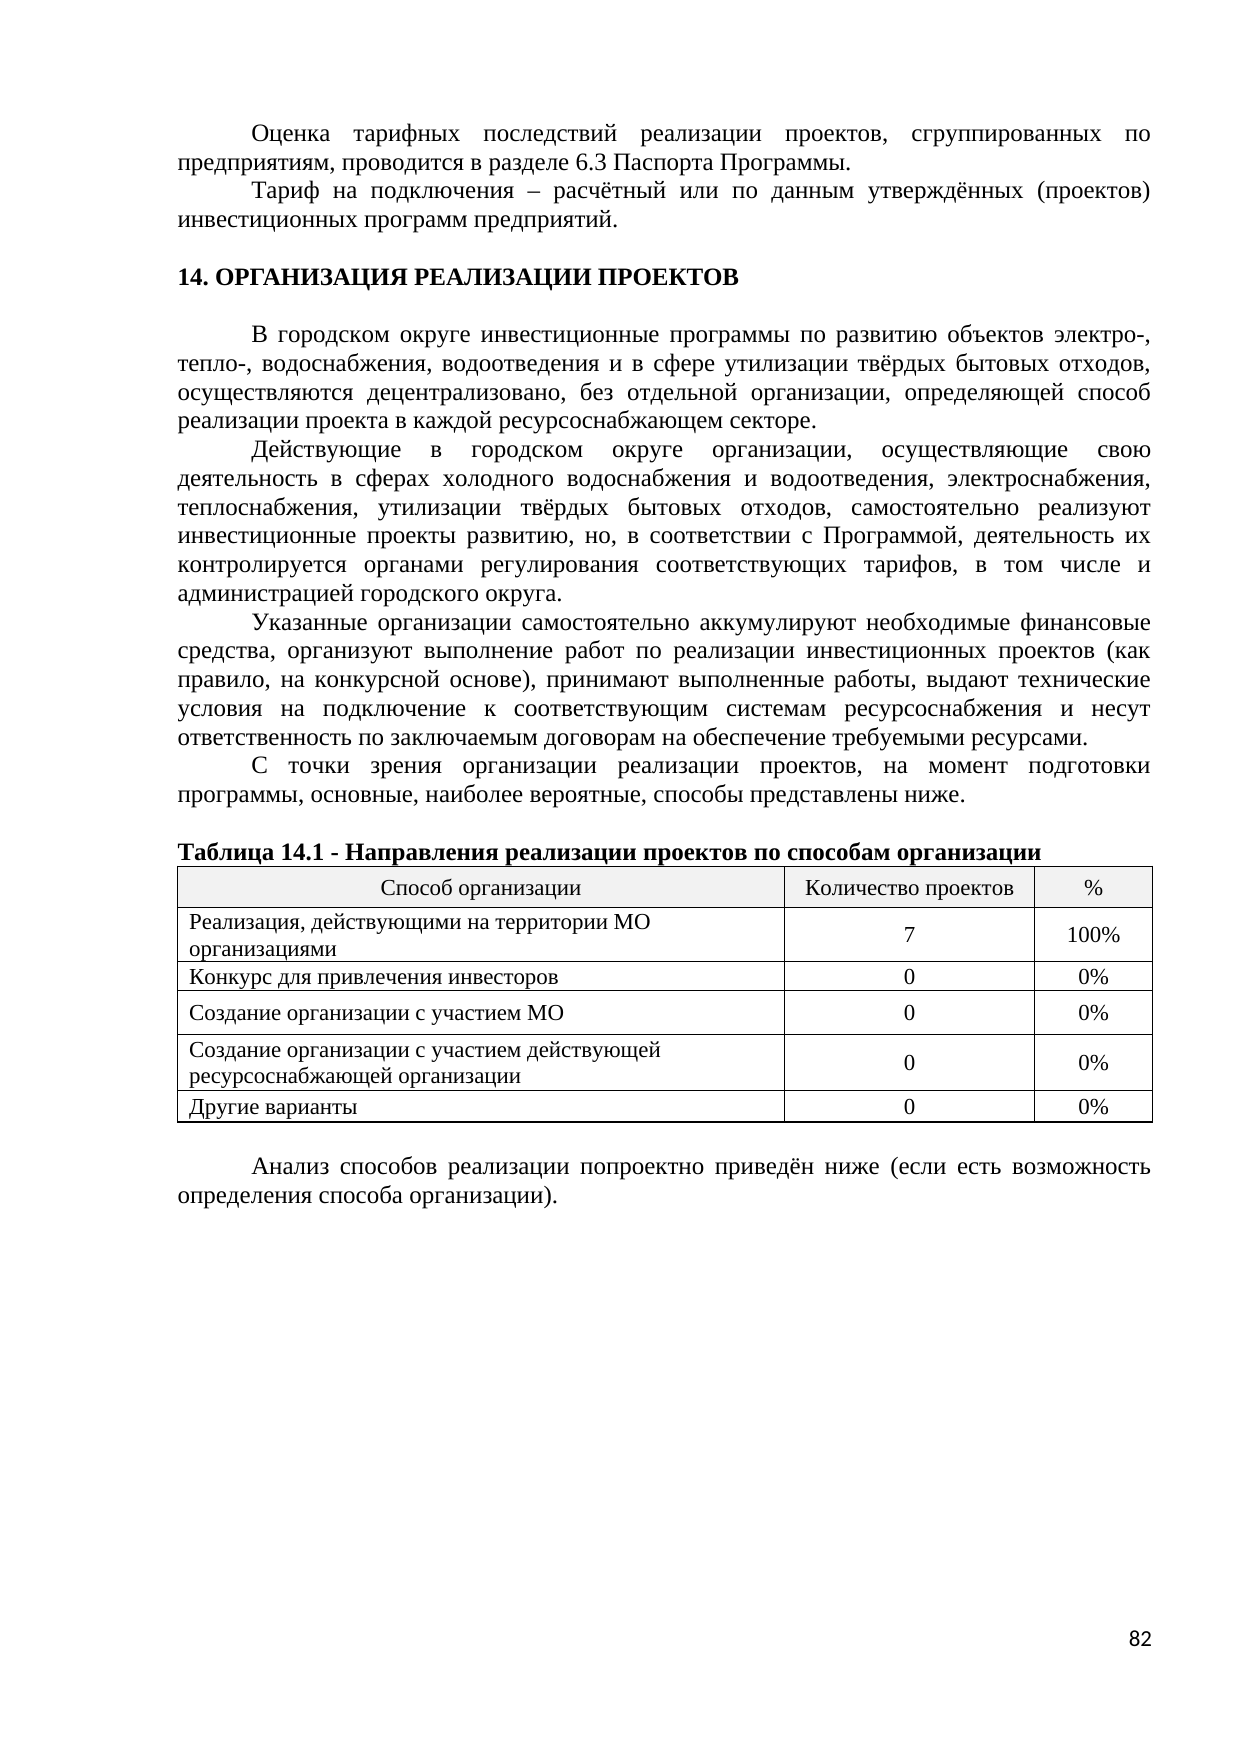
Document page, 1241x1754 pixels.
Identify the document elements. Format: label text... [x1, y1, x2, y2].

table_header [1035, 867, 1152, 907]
list Указанные организации самостоятельно аккумулируют необходимые финансовые средства, организуют выполнение работ по реализации инвестиционных проектов (как правило, на конкурсной основе), принимают выполненные работы, выдают технические условия на подключение к соответствующим системам ресурсоснабжения и несут ответственность по заключаемым договорам на обеспечение требуемыми ресурсами. [177, 607, 1152, 751]
list Тариф на подключения – расчётный или по данным утверждённых (проектов) инвестиционных программ предприятий. [177, 176, 1152, 233]
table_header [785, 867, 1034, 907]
list Анализ способов реализации попроектно приведён ниже (если есть возможность определения способа организации). [177, 1151, 1152, 1209]
text 14. ОРГАНИЗАЦИЯ РЕАЛИЗАЦИИ ПРОЕКТОВ [177, 262, 1152, 291]
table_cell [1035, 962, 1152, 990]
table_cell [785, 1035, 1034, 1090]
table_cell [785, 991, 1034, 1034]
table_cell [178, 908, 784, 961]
list В городском округе инвестиционные программы по развитию объектов электро-, тепло-, водоснабжения, водоотведения и в сфере утилизации твёрдых бытовых отходов, осуществляются децентрализовано, без отдельной организации, определяющей способ реализации проекта в каждой ресурсоснабжающем секторе. [177, 319, 1152, 434]
list Оценка тарифных последствий реализации проектов, сгруппированных по предприятиям, проводится в разделе 6.3 Паспорта Программы. [177, 118, 1152, 176]
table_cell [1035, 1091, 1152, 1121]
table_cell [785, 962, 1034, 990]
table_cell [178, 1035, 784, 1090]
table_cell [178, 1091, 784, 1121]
list Таблица 14.1 - Направления реализации проектов по способам организации [177, 837, 1152, 866]
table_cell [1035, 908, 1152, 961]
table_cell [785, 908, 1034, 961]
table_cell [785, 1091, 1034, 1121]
list С точки зрения организации реализации проектов, на момент подготовки программы, основные, наиболее вероятные, способы представлены ниже. [177, 751, 1152, 808]
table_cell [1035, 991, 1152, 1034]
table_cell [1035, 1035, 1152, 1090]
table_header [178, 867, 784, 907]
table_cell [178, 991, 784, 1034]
list Действующие в городском округе организации, осуществляющие свою деятельность в сферах холодного водоснабжения и водоотведения, электроснабжения, теплоснабжения, утилизации твёрдых бытовых отходов, самостоятельно реализуют инвестиционные проекты развитию, но, в соответствии с Программой, деятельность их контролируется органами регулирования соответствующих тарифов, в том числе и администрацией городского округа. [177, 434, 1152, 607]
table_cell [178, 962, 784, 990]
